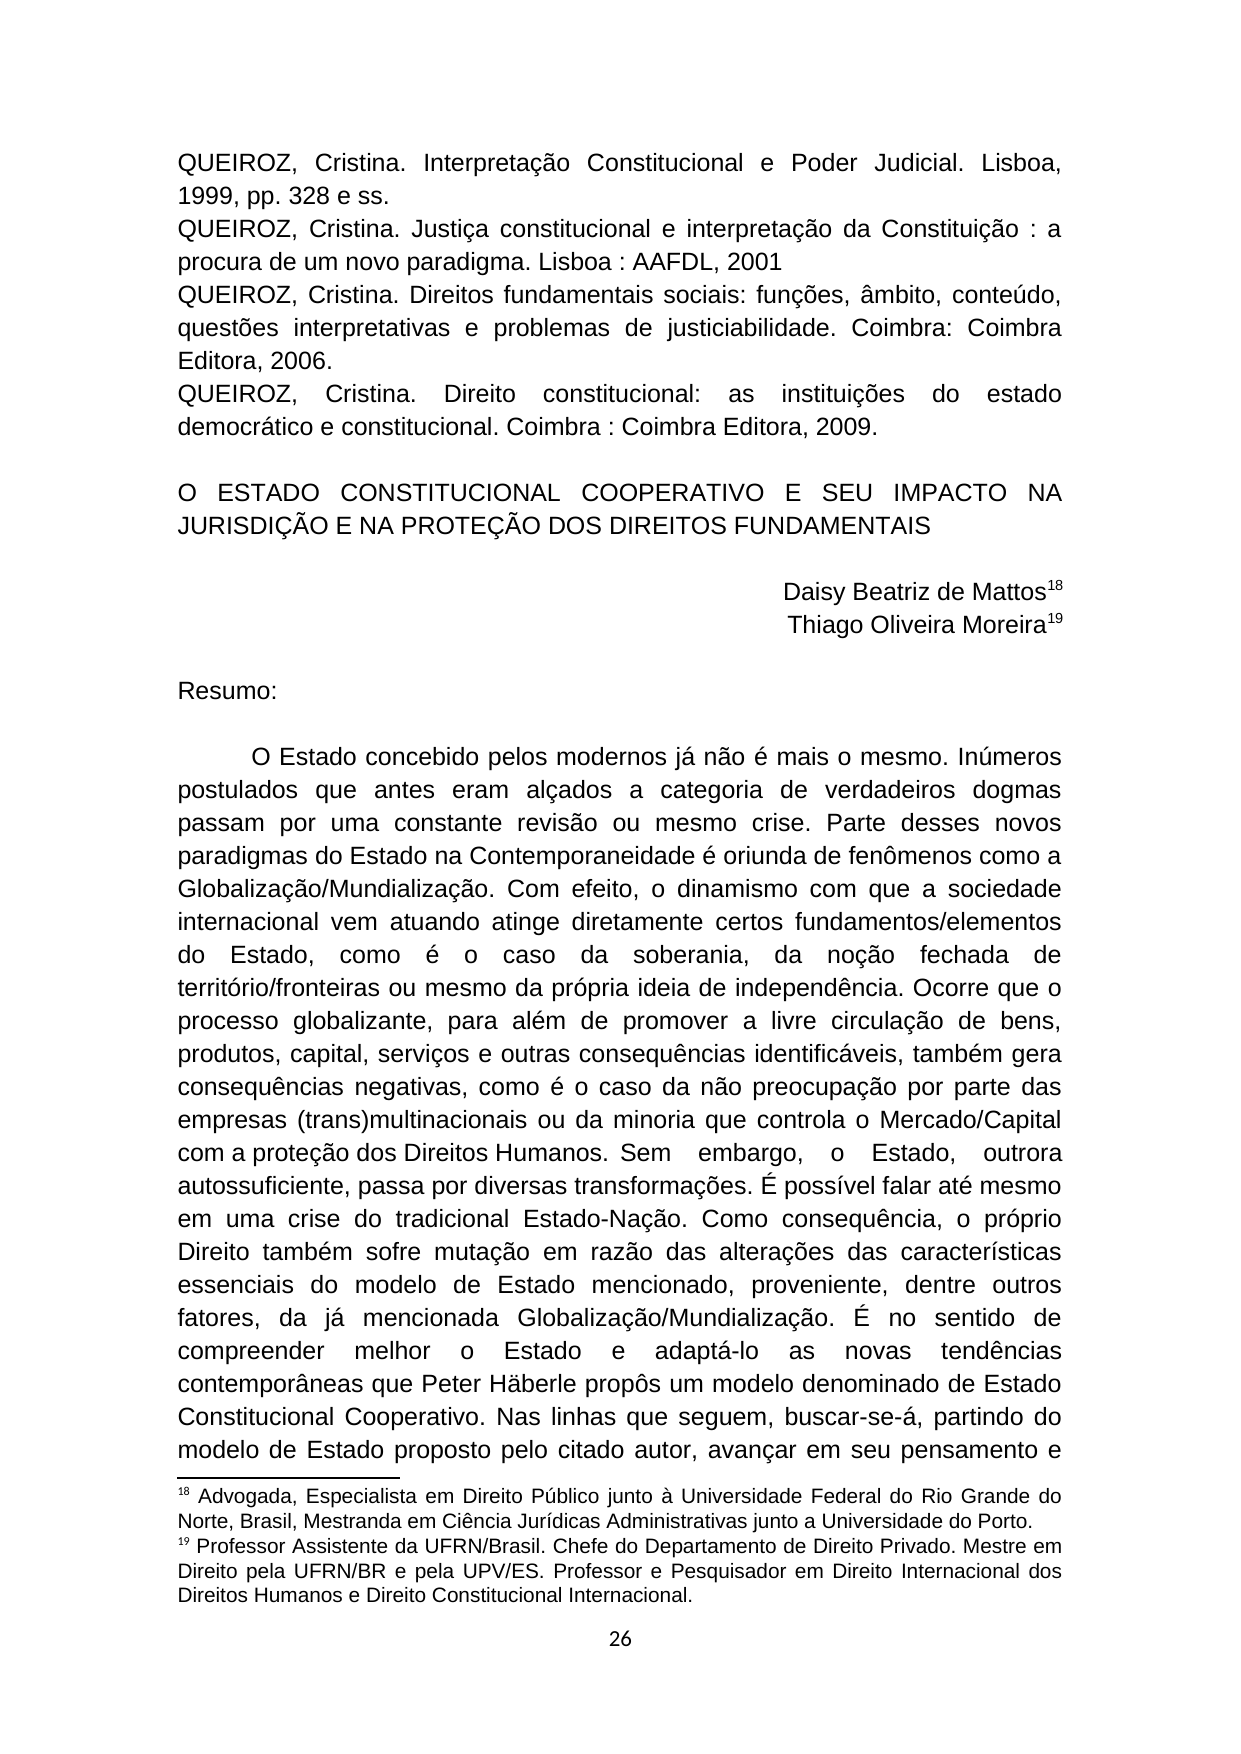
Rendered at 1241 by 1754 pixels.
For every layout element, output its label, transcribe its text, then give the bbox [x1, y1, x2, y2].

text Resumo: [177, 676, 1063, 705]
text QUEIROZ, Cristina. Direito constitucional: as instituições do estado democrático e constitucional. Coimbra : Coimbra Editora, 2009. [177, 379, 1063, 441]
text Daisy Beatriz de Mattos [177, 577, 1063, 606]
text QUEIROZ, Cristina. Interpretação Constitucional e Poder Judicial. Lisboa, 1999, pp. 328 e ss. [177, 148, 1063, 209]
text QUEIROZ, Cristina. Direitos fundamentais sociais: funções, âmbito, conteúdo, questões interpretativas e problemas de justiciabilidade. Coimbra: Coimbra Editora, 2006. [177, 280, 1063, 374]
text QUEIROZ, Cristina. Justiça constitucional e interpretação da Constituição : a procura de um novo paradigma. Lisboa : AAFDL, 2001 [177, 214, 1063, 275]
text Thiago Oliveira Moreira [177, 610, 1063, 639]
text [177, 742, 1063, 1464]
text O ESTADO CONSTITUCIONAL COOPERATIVO E SEU IMPACTO NA JURISDIÇÃO E NA PROTEÇÃO DOS DIREITOS FUNDAMENTAIS [177, 478, 1063, 539]
